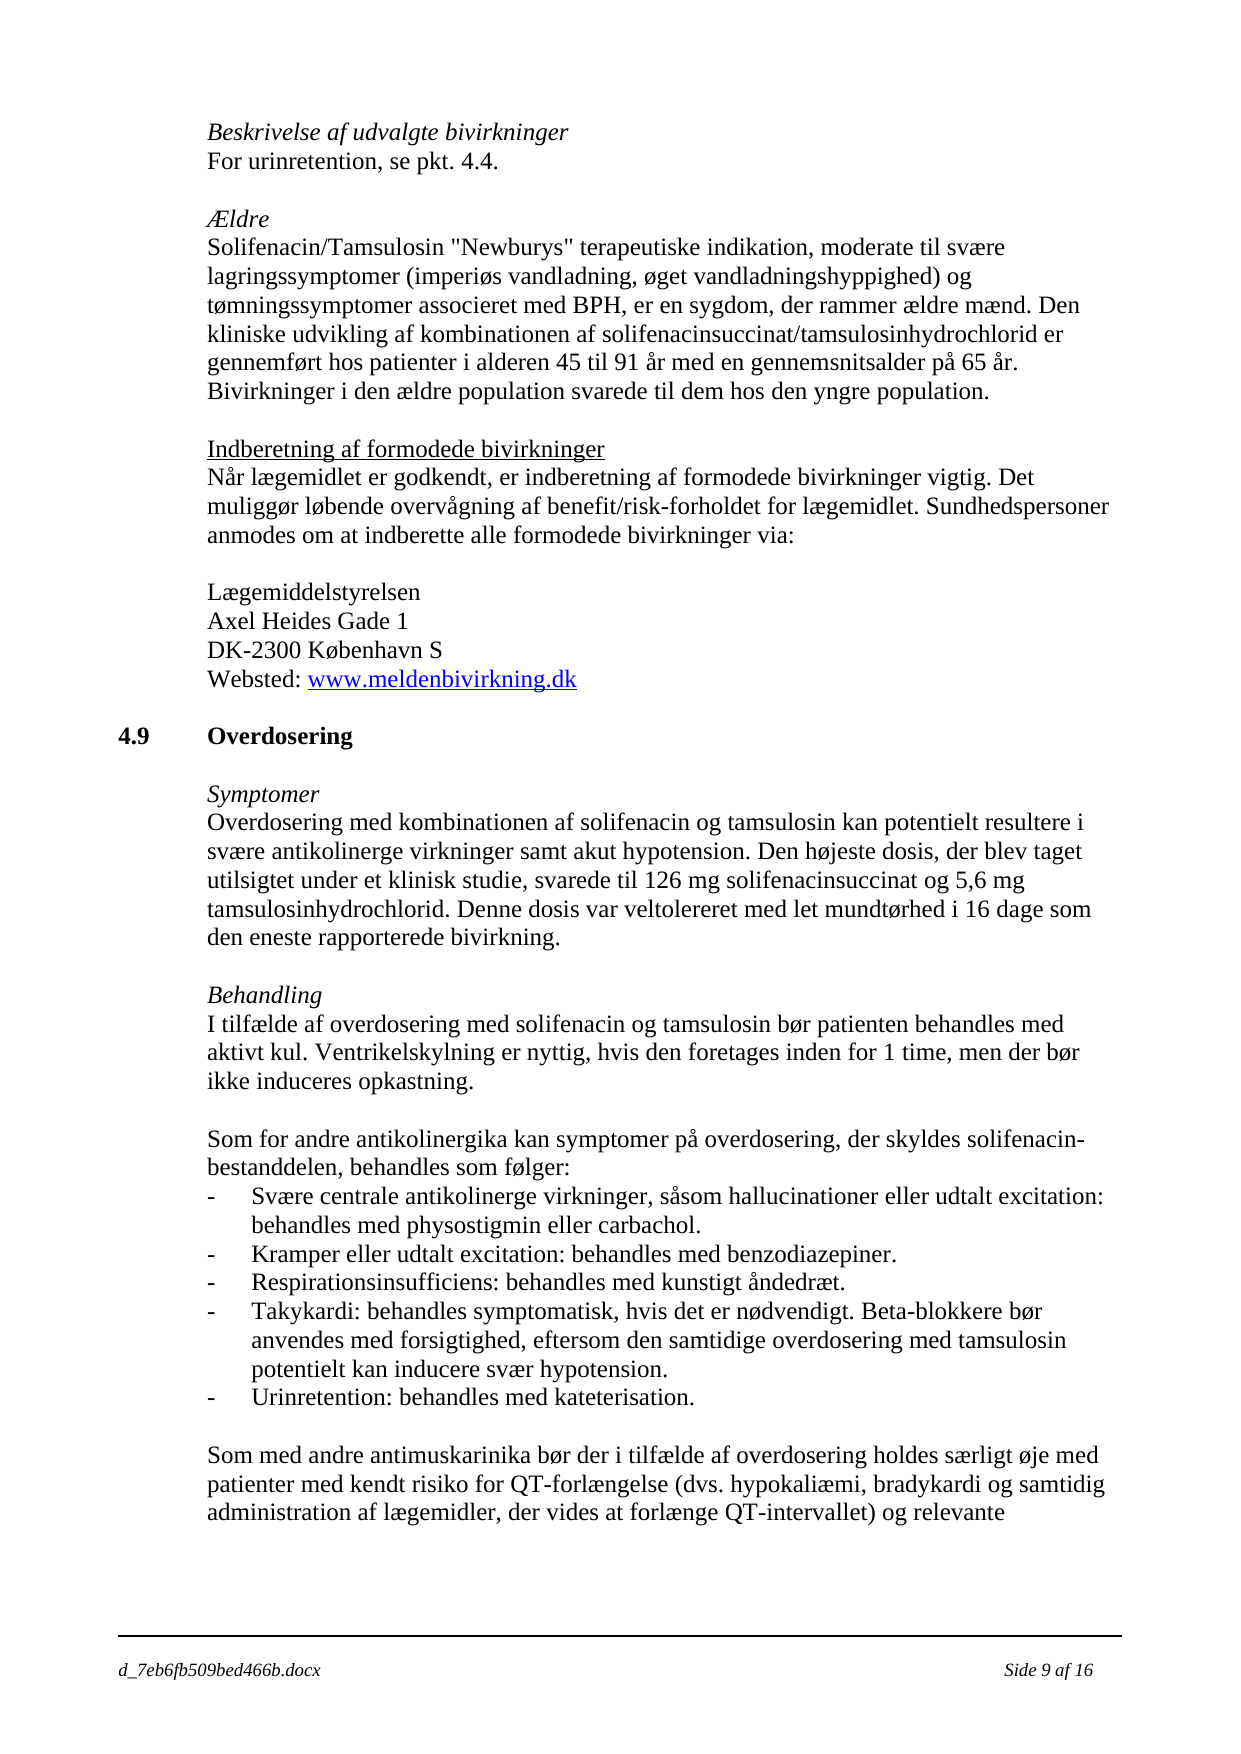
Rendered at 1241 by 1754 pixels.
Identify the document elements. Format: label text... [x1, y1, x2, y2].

list Svære centrale antikolinerge virkninger, såsom hallucinationer eller udtalt excitation: behandles med physostigmin eller carbachol. [207, 1181, 1122, 1239]
text Lægemiddelstyrelsen [207, 577, 1122, 606]
list Respirationsinsufficiens: behandles med kunstigt åndedræt. [207, 1267, 1122, 1296]
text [207, 1440, 1122, 1526]
text For urinretention, se pkt. 4.4. [207, 146, 1122, 175]
text Indberetning af formodede bivirkninger [207, 434, 1122, 462]
text Symptomer [207, 779, 1122, 807]
text Axel Heides Gade 1 [207, 606, 1122, 635]
list Takykardi: behandles symptomatisk, hvis det er nødvendigt. Beta-blokkere bør anvendes med forsigtighed, eftersom den samtidige overdosering med tamsulosin potentielt kan inducere svær hypotension. [207, 1296, 1122, 1382]
list Kramper eller udtalt excitation: behandles med benzodiazepiner. [207, 1239, 1122, 1267]
text Som for andre antikolinergika kan symptomer på overdosering, der skyldes solifenacin-bestanddelen, behandles som følger: [207, 1124, 1122, 1181]
text DK-2300 København S [207, 635, 1122, 664]
text I tilfælde af overdosering med solifenacin og tamsulosin bør patienten behandles med aktivt kul. Ventrikelskylning er nyttig, hvis den foretages inden for 1 time, men der bør ikke induceres opkastning. [207, 1009, 1122, 1095]
text Når lægemidlet er godkendt, er indberetning af formodede bivirkninger vigtig. Det muliggør løbende overvågning af benefit/risk-forholdet for lægemidlet. Sundhedspersoner anmodes om at indberette alle formodede bivirkninger via: [207, 462, 1122, 549]
text Beskrivelse af udvalgte bivirkninger [207, 117, 1122, 146]
text Behandling [207, 980, 1122, 1009]
text Solifenacin/Tamsulosin "Newburys" terapeutiske indikation, moderate til svære lagringssymptomer (imperiøs vandladning, øget vandladningshyppighed) og tømningssymptomer associeret med BPH, er en sygdom, der rammer ældre mænd. Den kliniske udvikling af kombinationen af solifenacinsuccinat/tamsulosinhydrochlorid er gennemført hos patienter i alderen 45 til 91 år med en gennemsnitsalder på 65 år. Bivirkninger i den ældre population svarede til dem hos den yngre population. [207, 232, 1122, 405]
text Ældre [207, 204, 1122, 232]
list Urinretention: behandles med kateterisation. [207, 1382, 1122, 1411]
text Overdosering med kombinationen af solifenacin og tamsulosin kan potentielt resultere i svære antikolinerge virkninger samt akut hypotension. Den højeste dosis, der blev taget utilsigtet under et klinisk studie, svarede til 126 mg solifenacinsuccinat og 5,6 mg tamsulosinhydrochlorid. Denne dosis var veltolereret med let mundtørhed i 16 dage som den eneste rapporterede bivirkning. [207, 807, 1122, 951]
text Websted: www.meldenbivirkning.dk [207, 664, 1122, 692]
text 4.9 Overdosering [118, 721, 1122, 750]
